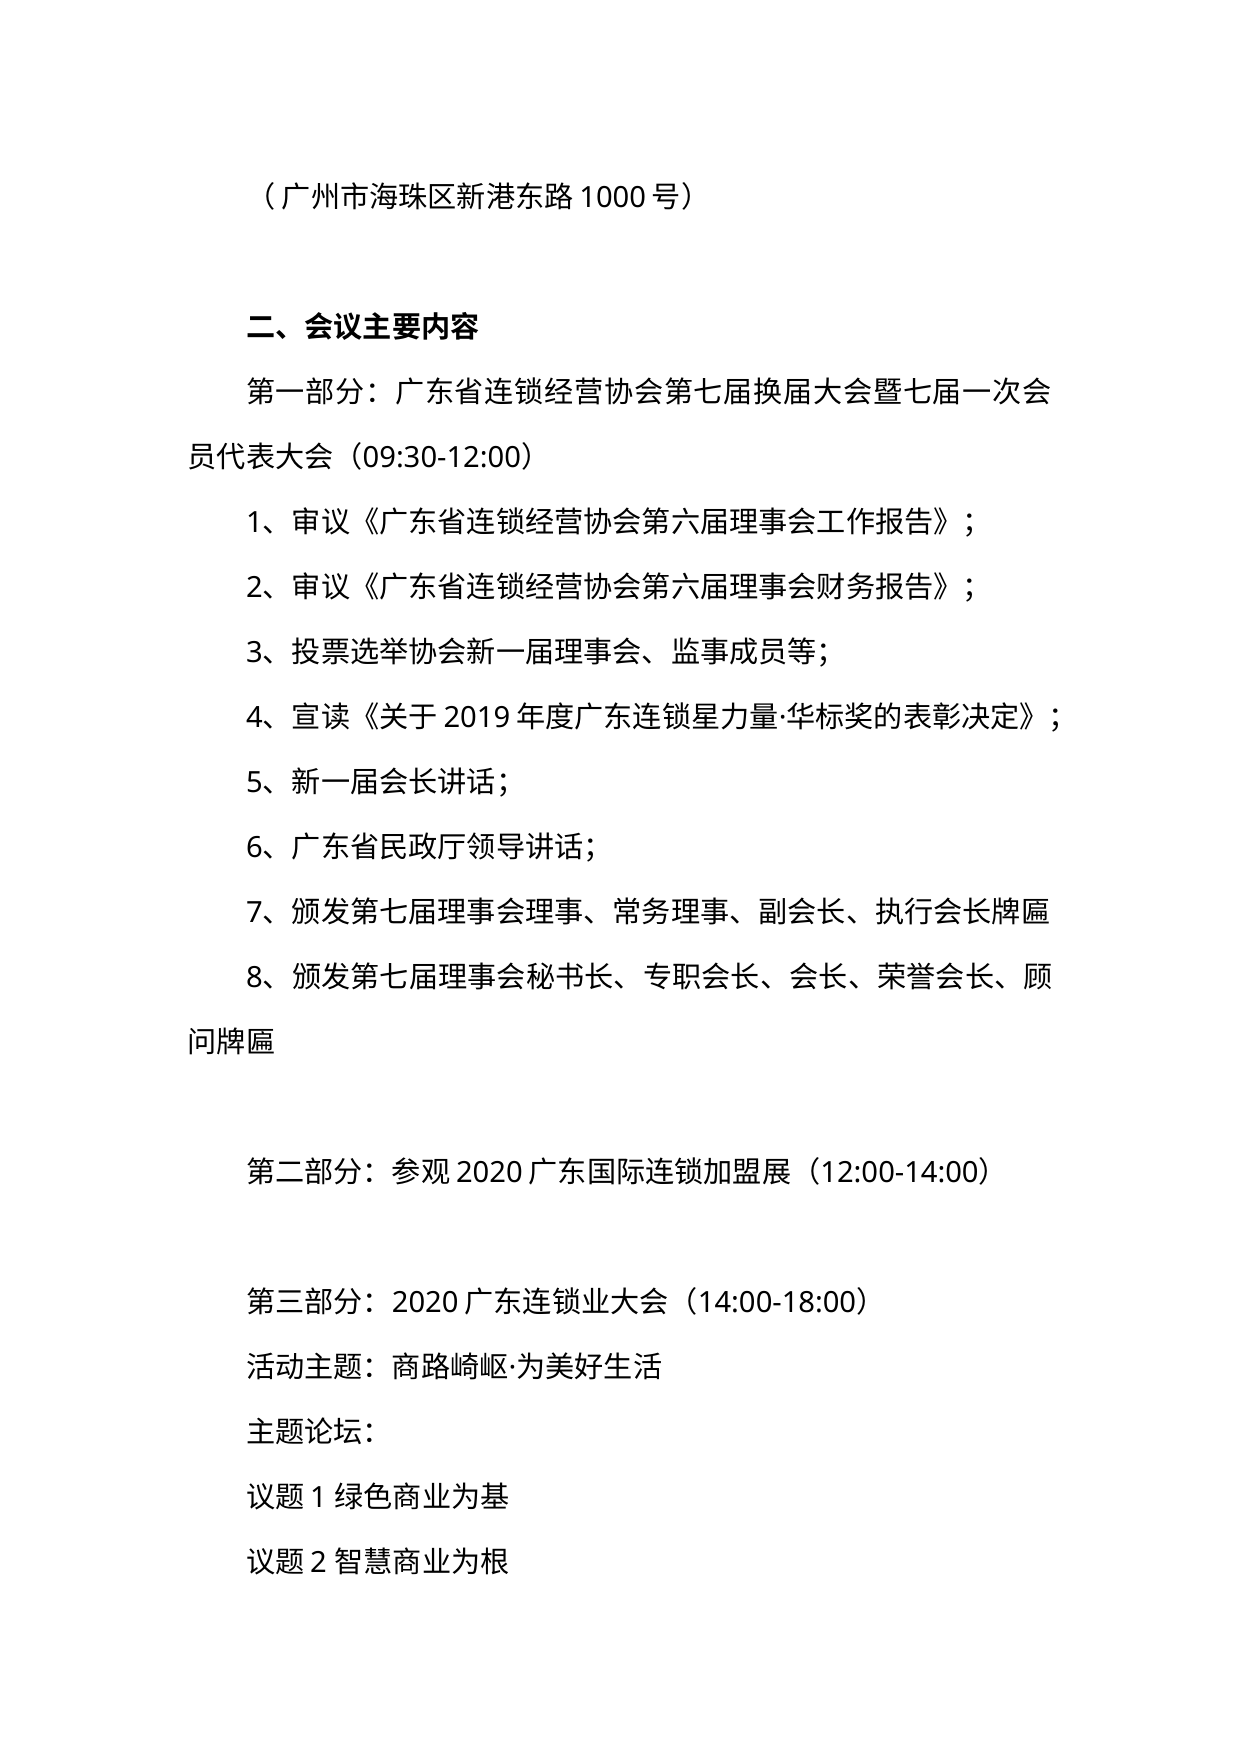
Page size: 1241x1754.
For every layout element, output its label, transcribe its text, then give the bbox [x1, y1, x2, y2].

text 议题1 绿色商业为基 [187, 1462, 1053, 1527]
text 1、审议《广东省连锁经营协会第六届理事会工作报告》； [187, 487, 1053, 552]
text （ 广州市海珠区新港东路1000号） [187, 162, 1053, 227]
text 4、宣读《关于2019年度广东连锁星力量·华标奖的表彰决定》； [187, 682, 1053, 747]
text 6、广东省民政厅领导讲话； [187, 812, 1053, 877]
text 8、颁发第七届理事会秘书长、专职会长、会长、荣誉会长、顾问牌匾 [187, 942, 1053, 1072]
text 主题论坛： [187, 1397, 1053, 1462]
text 3、投票选举协会新一届理事会、监事成员等； [187, 617, 1053, 682]
text 二、会议主要内容 [187, 292, 1053, 357]
text 第一部分：广东省连锁经营协会第七届换届大会暨七届一次会员代表大会（09:30-12:00） [187, 357, 1053, 487]
text 第三部分：2020广东连锁业大会（14:00-18:00） [187, 1267, 1053, 1332]
text 第二部分：参观2020广东国际连锁加盟展（12:00-14:00） [187, 1137, 1053, 1202]
text 活动主题：商路崎岖·为美好生活 [187, 1332, 1053, 1397]
text 议题2 智慧商业为根 [187, 1527, 1053, 1592]
text 2、审议《广东省连锁经营协会第六届理事会财务报告》； [187, 552, 1053, 617]
text 7、颁发第七届理事会理事、常务理事、副会长、执行会长牌匾 [187, 877, 1053, 942]
text 5、新一届会长讲话； [187, 747, 1053, 812]
